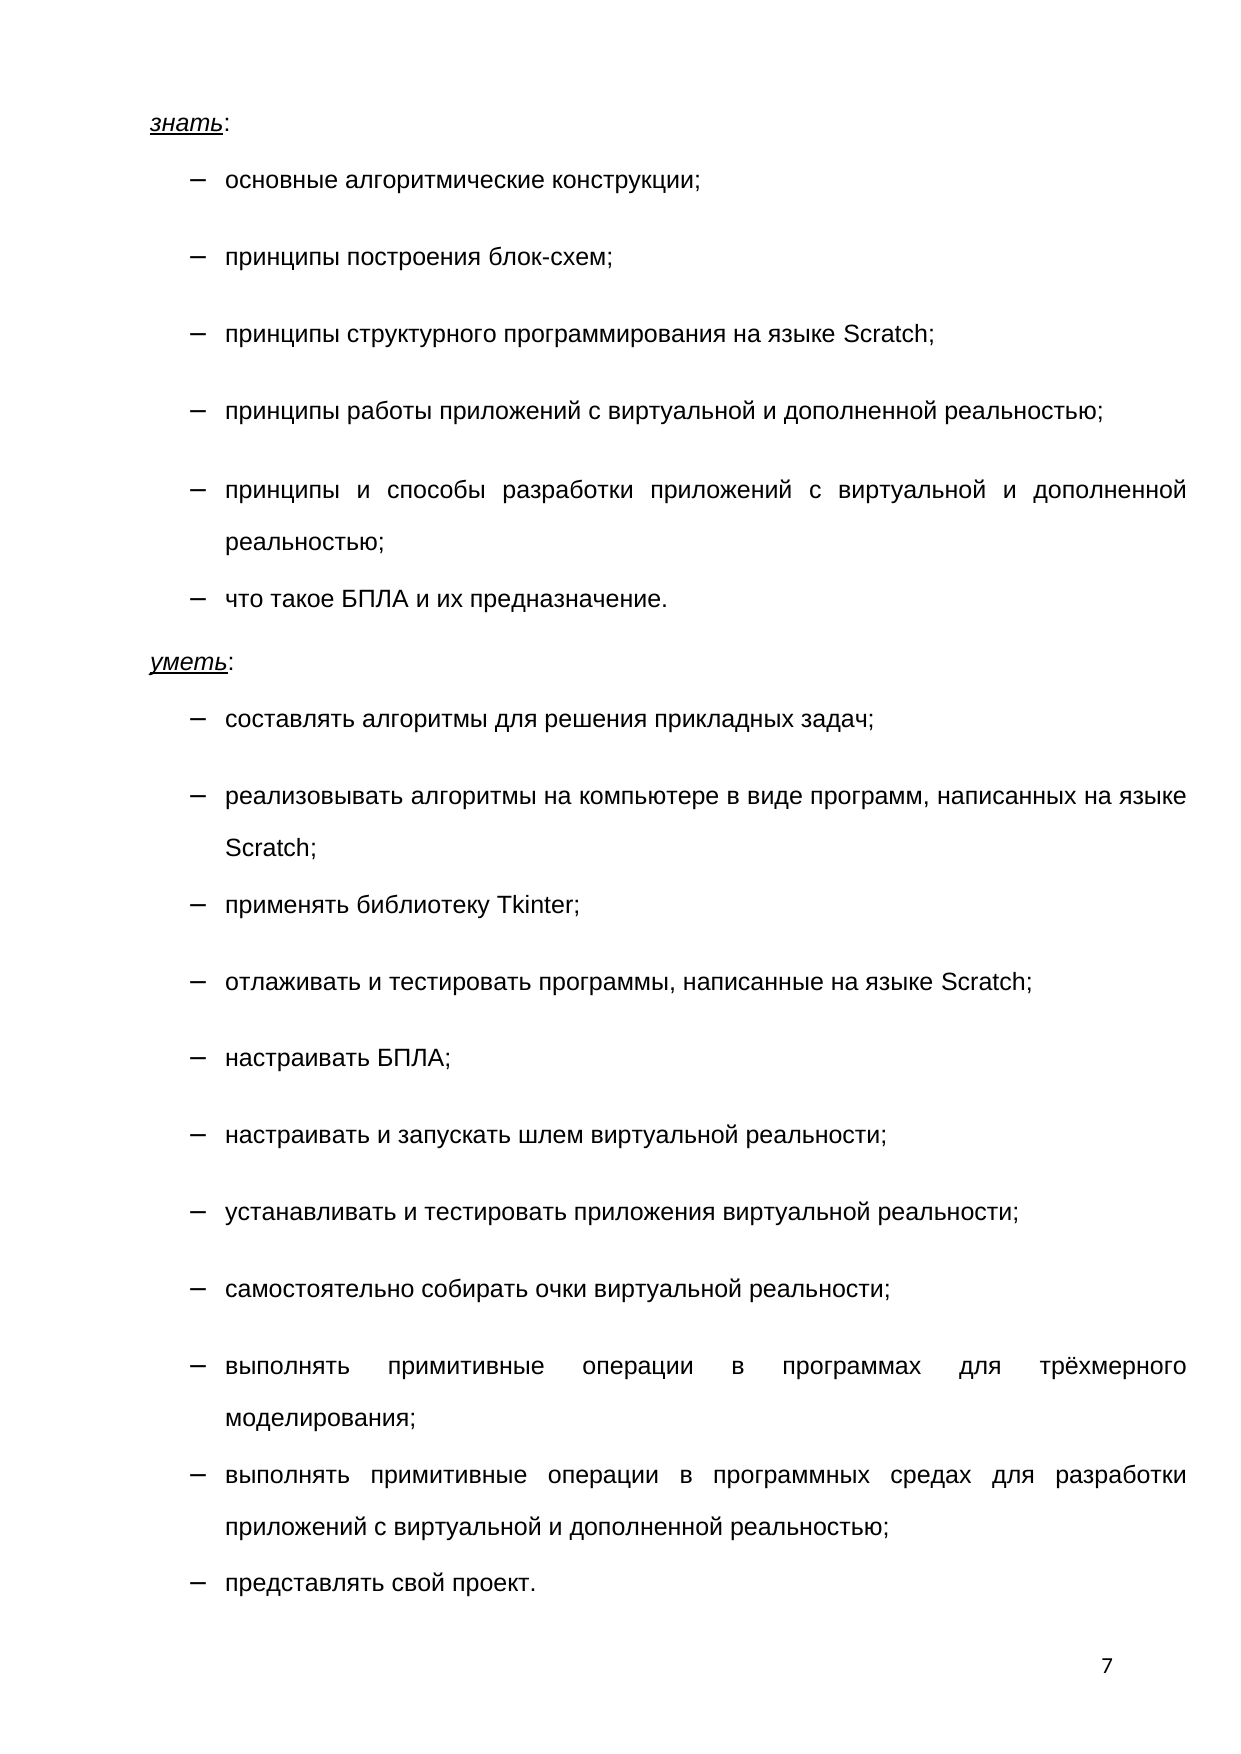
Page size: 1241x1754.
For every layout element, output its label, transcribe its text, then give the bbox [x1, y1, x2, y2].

list выполнять примитивные операции в программных средах для разработки приложений с виртуальной и дополненной реальностью; [187, 1446, 1188, 1541]
text уметь: [150, 647, 1188, 676]
list основные алгоритмические конструкции; [187, 151, 1188, 203]
list настраивать БПЛА; [187, 1030, 1188, 1081]
list принципы построения блок-схем; [187, 228, 1188, 279]
list устанавливать и тестировать приложения виртуальной реальности; [187, 1184, 1188, 1235]
list реализовывать алгоритмы на компьютере в виде программ, написанных на языке Scratch; [187, 767, 1188, 862]
list настраивать и запускать шлем виртуальной реальности; [187, 1107, 1188, 1158]
list составлять алгоритмы для решения прикладных задач; [187, 691, 1188, 742]
list принципы и способы разработки приложений с виртуальной и дополненной реальностью; [187, 462, 1188, 556]
list отлаживать и тестировать программы, написанные на языке Scratch; [187, 953, 1188, 1004]
text знать: [150, 108, 1188, 137]
list применять библиотеку Tkinter; [187, 876, 1188, 927]
list самостоятельно собирать очки виртуальной реальности; [187, 1261, 1188, 1312]
list принципы работы приложений с виртуальной и дополненной реальностью; [187, 382, 1188, 433]
list выполнять примитивные операции в программах для трёхмерного моделирования; [187, 1337, 1188, 1432]
list что такое БПЛА и их предназначение. [187, 571, 1188, 622]
list принципы структурного программирования на языке Scratch; [187, 305, 1188, 356]
list представлять свой проект. [187, 1555, 1188, 1606]
